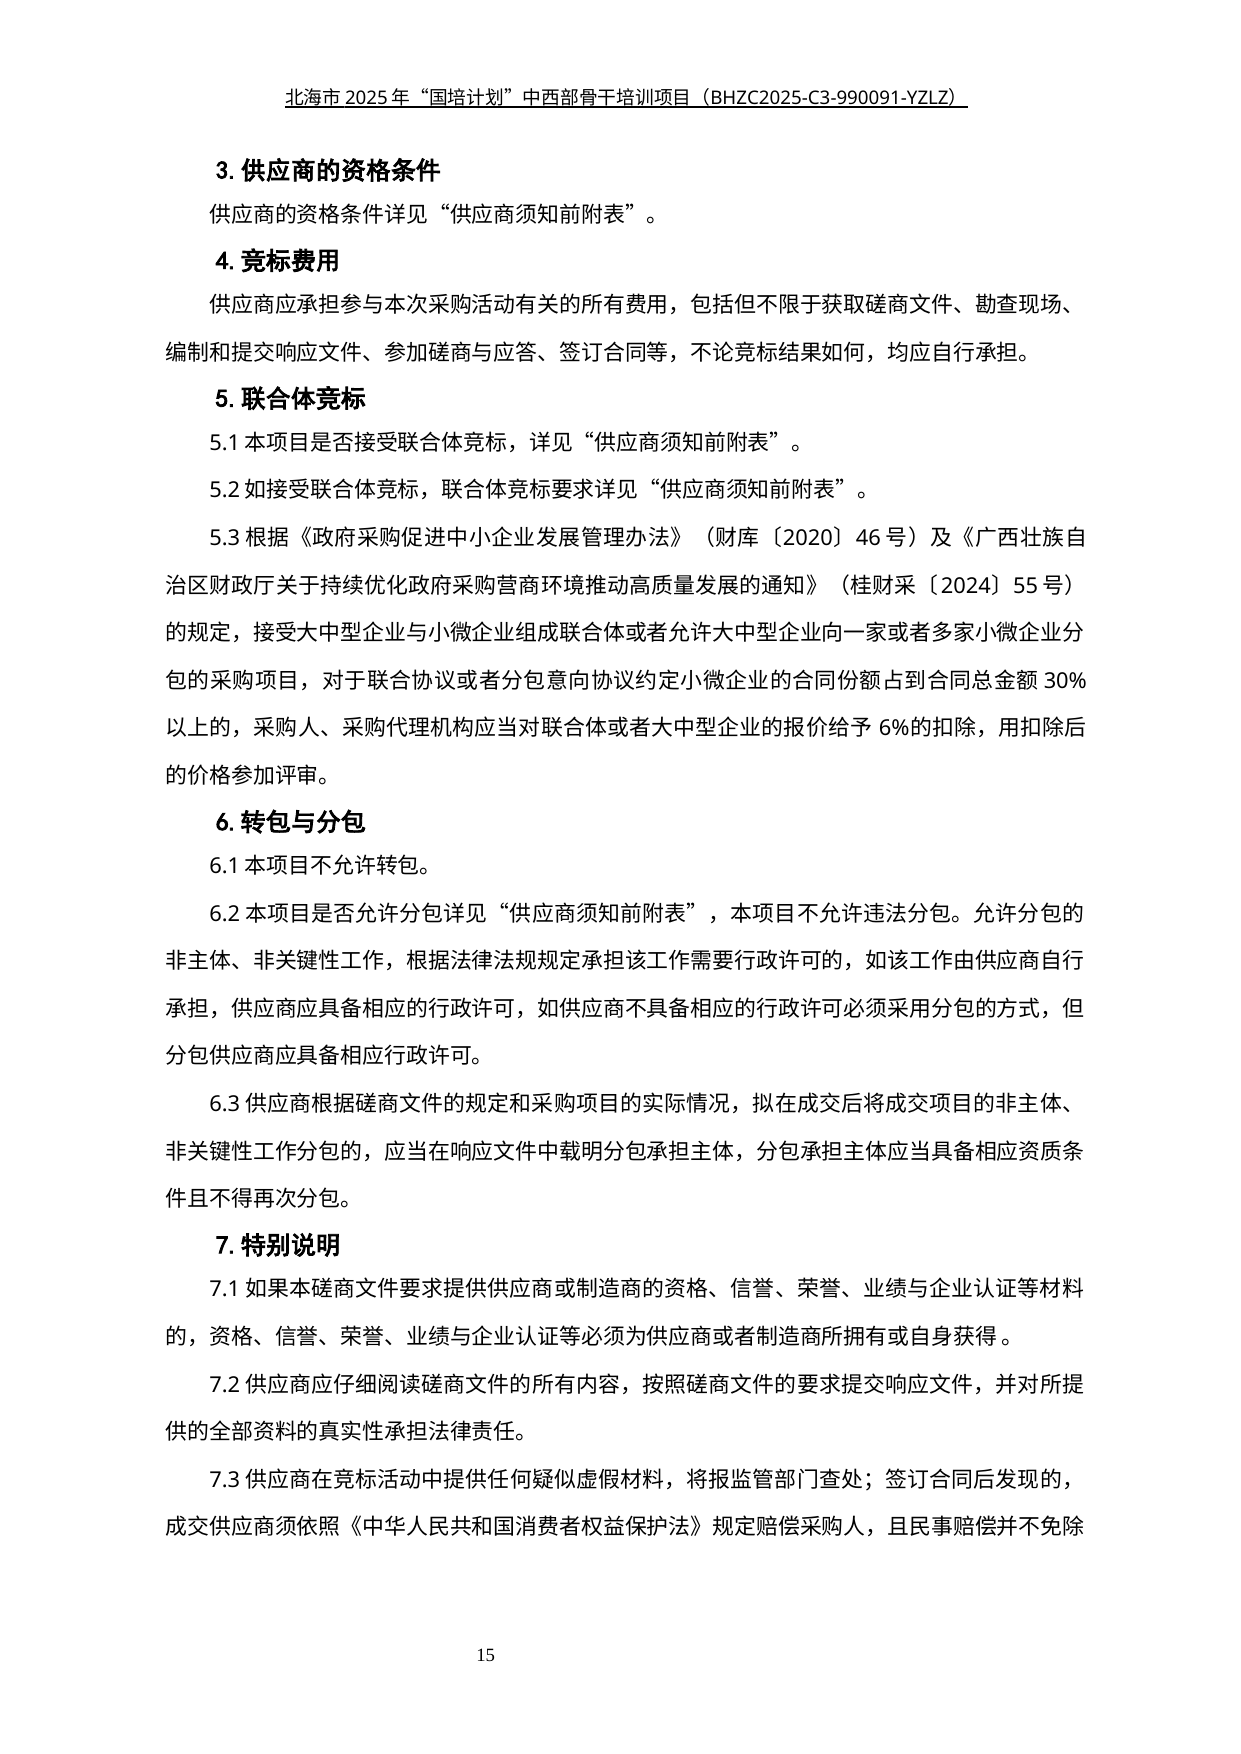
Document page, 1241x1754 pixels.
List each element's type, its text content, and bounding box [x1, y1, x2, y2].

subtitle 6.1本项目不允许转包。 [165, 848, 1087, 880]
text 7.特别说明 [165, 1229, 1087, 1257]
subtitle 6.2本项目是否允许分包详见“供应商须知前附表”，本项目不允许违法分包。允许分包的非主体、非关键性工作，根据法律法规规定承担该工作需要行政许可的，如该工作由供应商自行承担，供应商应具备相应的行政许可，如供应商不具备相应的行政许可必须采用分包的方式，但分包供应商应具备相应行政许可。 [165, 896, 1087, 1070]
text 5.1本项目是否接受联合体竞标，详见“供应商须知前附表”。 [165, 425, 1087, 457]
text 5.2如接受联合体竞标，联合体竞标要求详见“供应商须知前附表”。 [165, 472, 1087, 504]
text 6.转包与分包 [165, 806, 1087, 834]
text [165, 1462, 1087, 1541]
text 5.3根据《政府采购促进中小企业发展管理办法》（财库〔2020〕46号）及《广西壮族自治区财政厅关于持续优化政府采购营商环境推动高质量发展的通知》（桂财采〔2024〕55号）的规定，接受大中型企业与小微企业组成联合体或者允许大中型企业向一家或者多家小微企业分包的采购项目，对于联合协议或者分包意向协议约定小微企业的合同份额占到合同总金额30%以上的，采购人、采购代理机构应当对联合体或者大中型企业的报价给予6%的扣除，用扣除后的价格参加评审。 [165, 520, 1087, 790]
subtitle 6.3供应商根据磋商文件的规定和采购项目的实际情况，拟在成交后将成交项目的非主体、非关键性工作分包的，应当在响应文件中载明分包承担主体，分包承担主体应当具备相应资质条件且不得再次分包。 [165, 1086, 1087, 1213]
text 3.供应商的资格条件 [165, 154, 1087, 182]
text 7.2供应商应仔细阅读磋商文件的所有内容，按照磋商文件的要求提交响应文件，并对所提供的全部资料的真实性承担法律责任。 [165, 1367, 1087, 1446]
text 供应商的资格条件详见“供应商须知前附表”。 [165, 197, 1087, 228]
text 7.1如果本磋商文件要求提供供应商或制造商的资格、信誉、荣誉、业绩与企业认证等材料的，资格、信誉、荣誉、业绩与企业认证等必须为供应商或者制造商所拥有或自身获得 。 [165, 1271, 1087, 1351]
text 供应商应承担参与本次采购活动有关的所有费用，包括但不限于获取磋商文件、勘查现场、编制和提交响应文件、参加磋商与应答、签订合同等，不论竞标结果如何，均应自行承担。 [165, 287, 1087, 366]
text 5.联合体竞标 [165, 382, 1087, 411]
text 4.竞标费用 [165, 244, 1087, 273]
